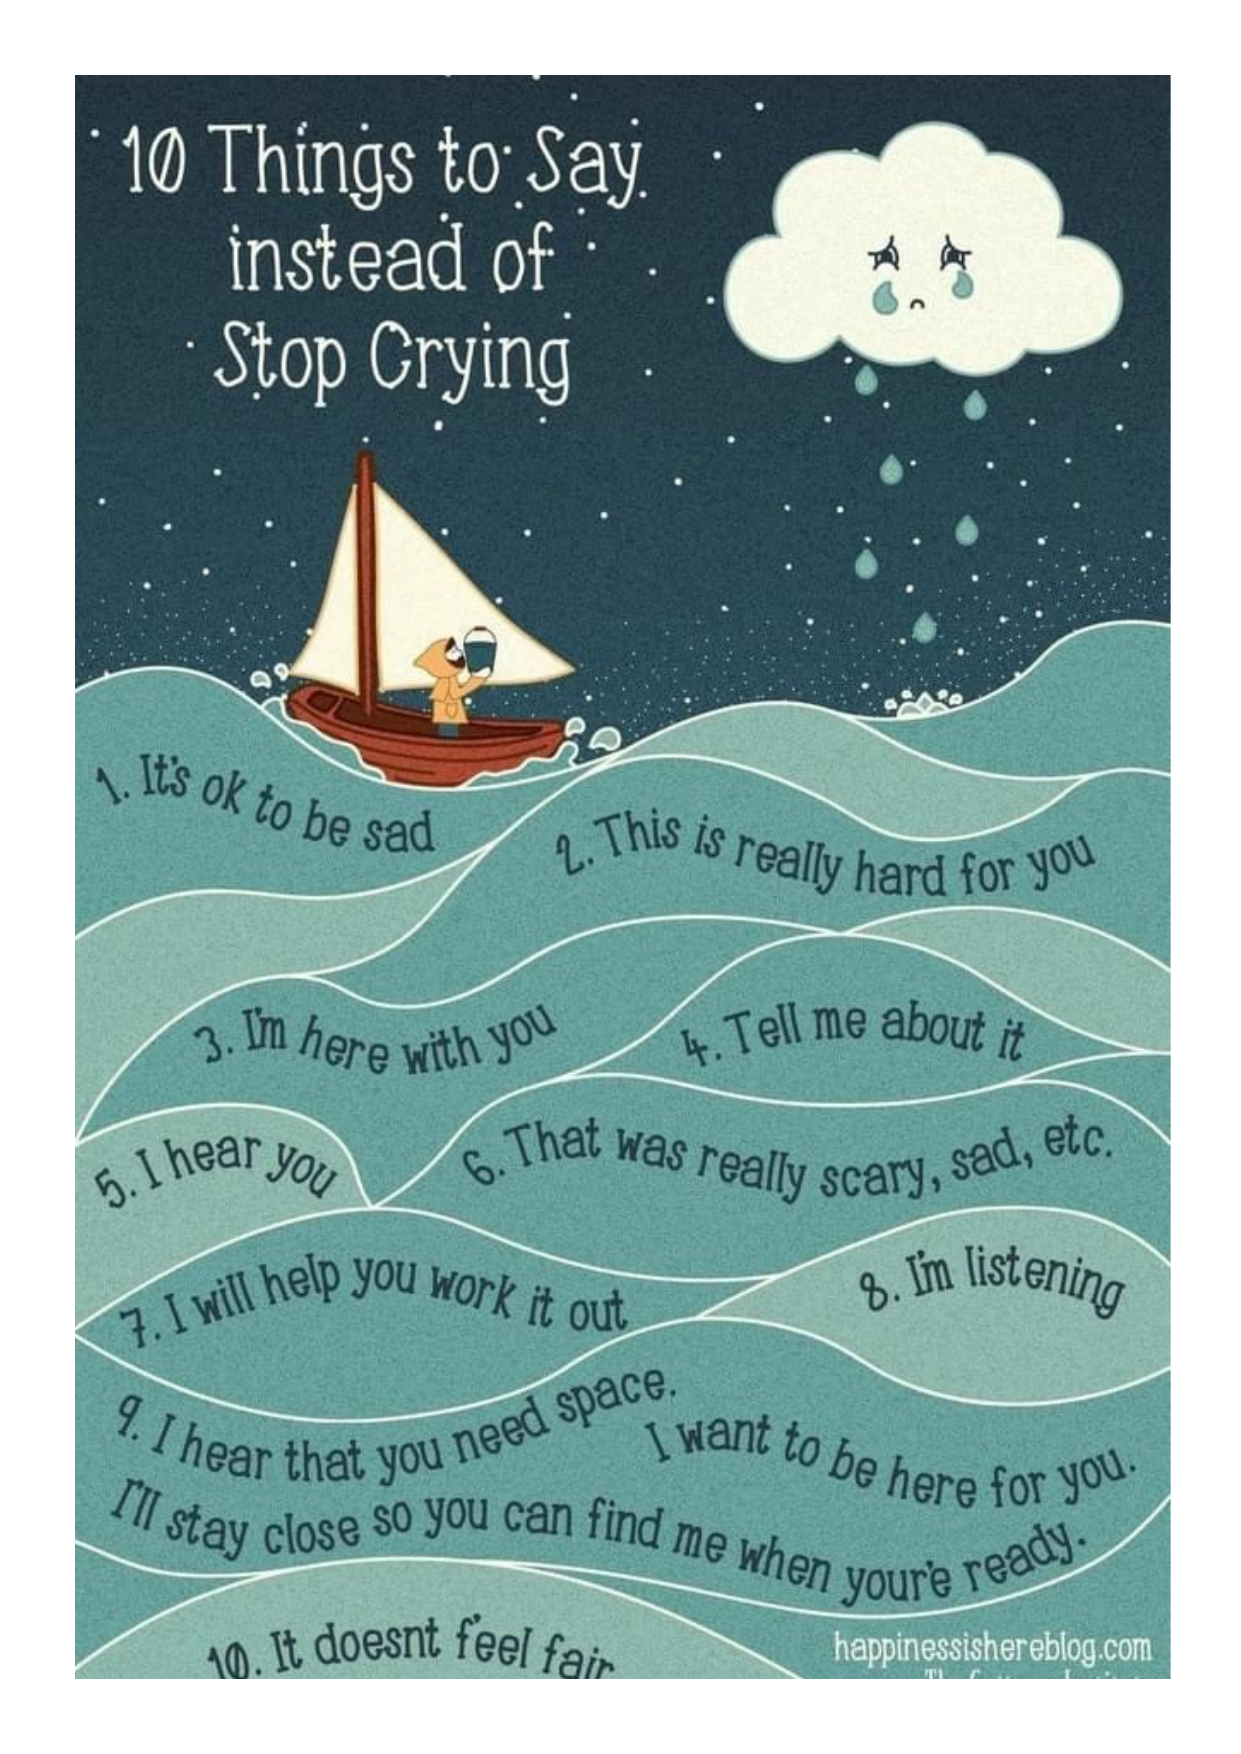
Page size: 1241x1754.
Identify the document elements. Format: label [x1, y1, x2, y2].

picture [75, 75, 1171, 1679]
